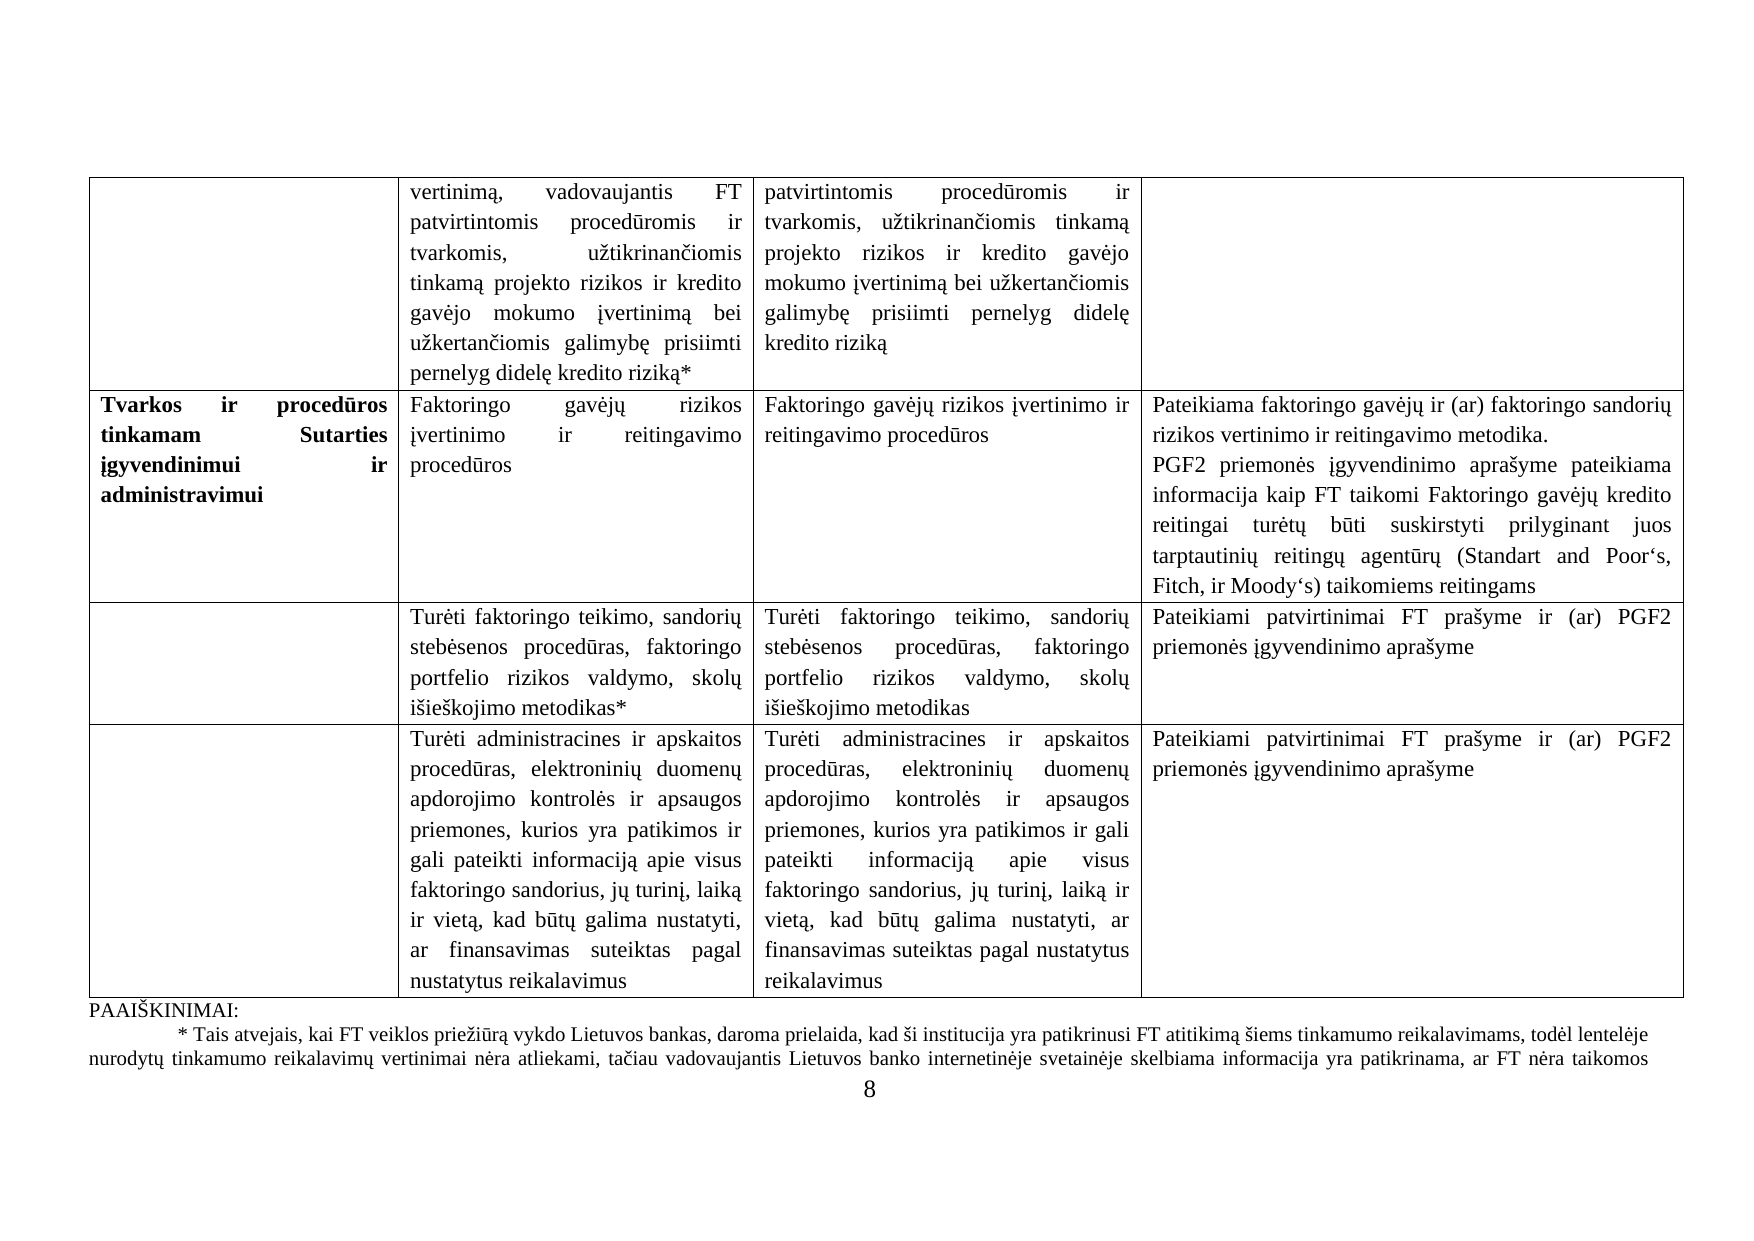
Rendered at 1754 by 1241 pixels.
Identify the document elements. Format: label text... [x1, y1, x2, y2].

table_cell Turėti administracines ir apskaitos procedūras, elektroninių duomenų apdorojimo kontrolės ir apsaugos priemones, kurios yra patikimos ir gali pateikti informaciją apie visus faktoringo sandorius, jų turinį, laiką ir vietą, kad būtų galima nustatyti, ar finansavimas suteiktas pagal nustatytus reikalavimus [754, 725, 1141, 997]
table_cell [90, 725, 398, 997]
table_cell Faktoringo gavėjų rizikos įvertinimo ir reitingavimo procedūros [399, 391, 753, 602]
table_cell Tvarkos ir procedūros tinkamam Sutarties įgyvendinimui ir administravimui [90, 391, 398, 602]
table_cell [754, 178, 1141, 390]
table_cell Turėti faktoringo teikimo, sandorių stebėsenos procedūras, faktoringo portfelio rizikos valdymo, skolų išieškojimo metodikas [754, 603, 1141, 724]
table_cell [90, 603, 398, 724]
table_cell Faktoringo gavėjų rizikos įvertinimo ir reitingavimo procedūros [754, 391, 1141, 602]
table_cell Turėti administracines ir apskaitos procedūras, elektroninių duomenų apdorojimo kontrolės ir apsaugos priemones, kurios yra patikimos ir gali pateikti informaciją apie visus faktoringo sandorius, jų turinį, laiką ir vietą, kad būtų galima nustatyti, ar finansavimas suteiktas pagal nustatytus reikalavimus [399, 725, 753, 997]
table_cell Turėti faktoringo teikimo, sandorių stebėsenos procedūras, faktoringo portfelio rizikos valdymo, skolų išieškojimo metodikas* [399, 603, 753, 724]
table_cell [399, 178, 753, 390]
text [89, 1022, 1651, 1070]
text PAAIŠKINIMAI: [89, 998, 1651, 1022]
table_cell Pateikiami patvirtinimai FT prašyme ir (ar) PGF2 priemonės įgyvendinimo aprašyme [1142, 603, 1683, 724]
table_cell Pateikiami patvirtinimai FT prašyme ir (ar) PGF2 priemonės įgyvendinimo aprašyme [1142, 725, 1683, 997]
table_cell Pateikiama faktoringo gavėjų ir (ar) faktoringo sandorių rizikos vertinimo ir reitingavimo metodika. PGF2 priemonės įgyvendinimo aprašyme pateikiama informacija kaip FT taikomi Faktoringo gavėjų kredito reitingai turėtų būti suskirstyti prilyginant juos tarptautinių reitingų agentūrų (Standart and Poor‘s, Fitch, ir Moody‘s) taikomiems reitingams [1142, 391, 1683, 602]
